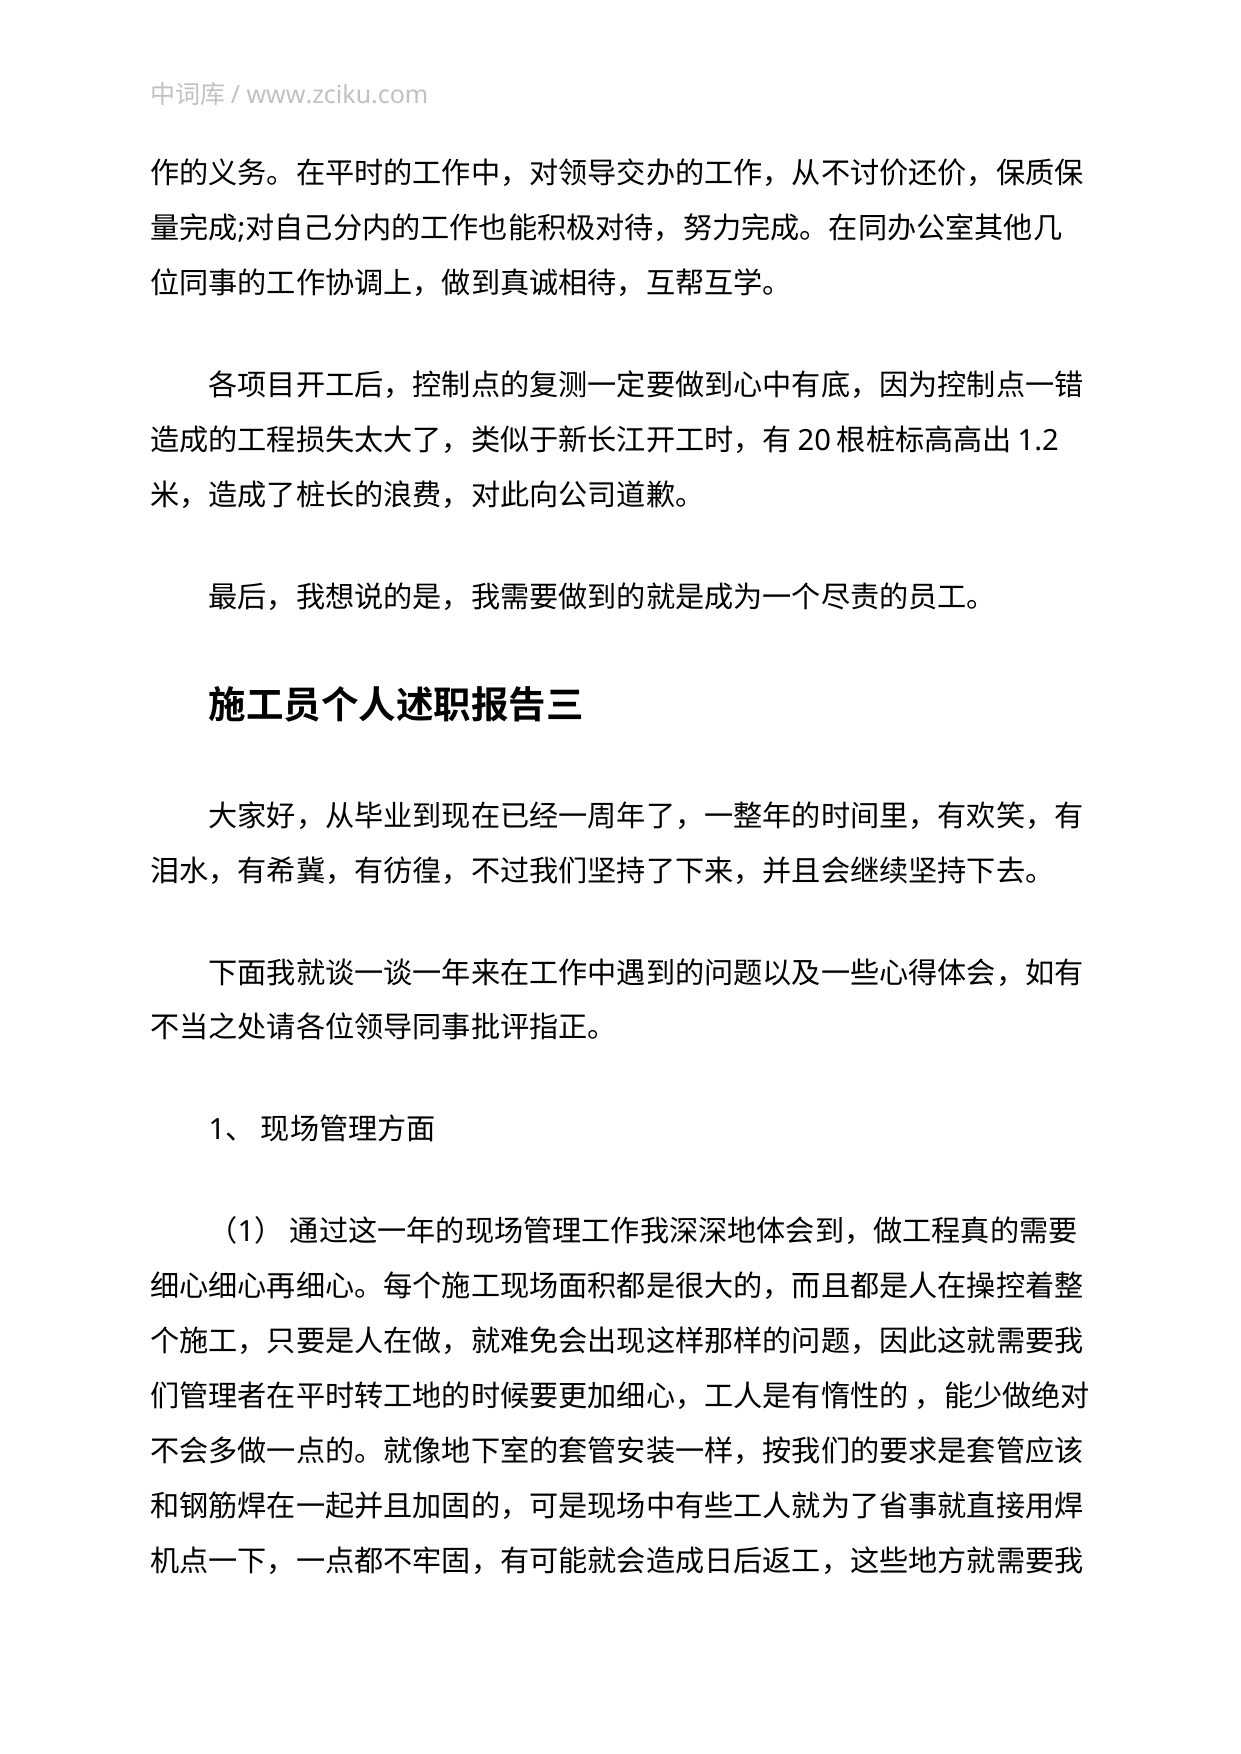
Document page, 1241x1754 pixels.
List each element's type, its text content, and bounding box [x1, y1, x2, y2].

text 下面我就谈一谈一年来在工作中遇到的问题以及一些心得体会，如有不当之处请各位领导同事批评指正。 [150, 949, 1090, 1046]
text 各项目开工后，控制点的复测一定要做到心中有底，因为控制点一错造成的工程损失太大了，类似于新长江开工时，有20根桩标高高出1.2米，造成了桩长的浪费，对此向公司道歉。 [150, 362, 1090, 514]
text 大家好，从毕业到现在已经一周年了，一整年的时间里，有欢笑，有泪水，有希冀，有彷徨，不过我们坚持了下来，并且会继续坚持下去。 [150, 792, 1090, 890]
text 施工员个人述职报告三 [150, 675, 1090, 729]
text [150, 1208, 1090, 1579]
text 1、 现场管理方面 [150, 1106, 1090, 1148]
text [150, 150, 1090, 302]
text 最后，我想说的是，我需要做到的就是成为一个尽责的员工。 [150, 573, 1090, 616]
